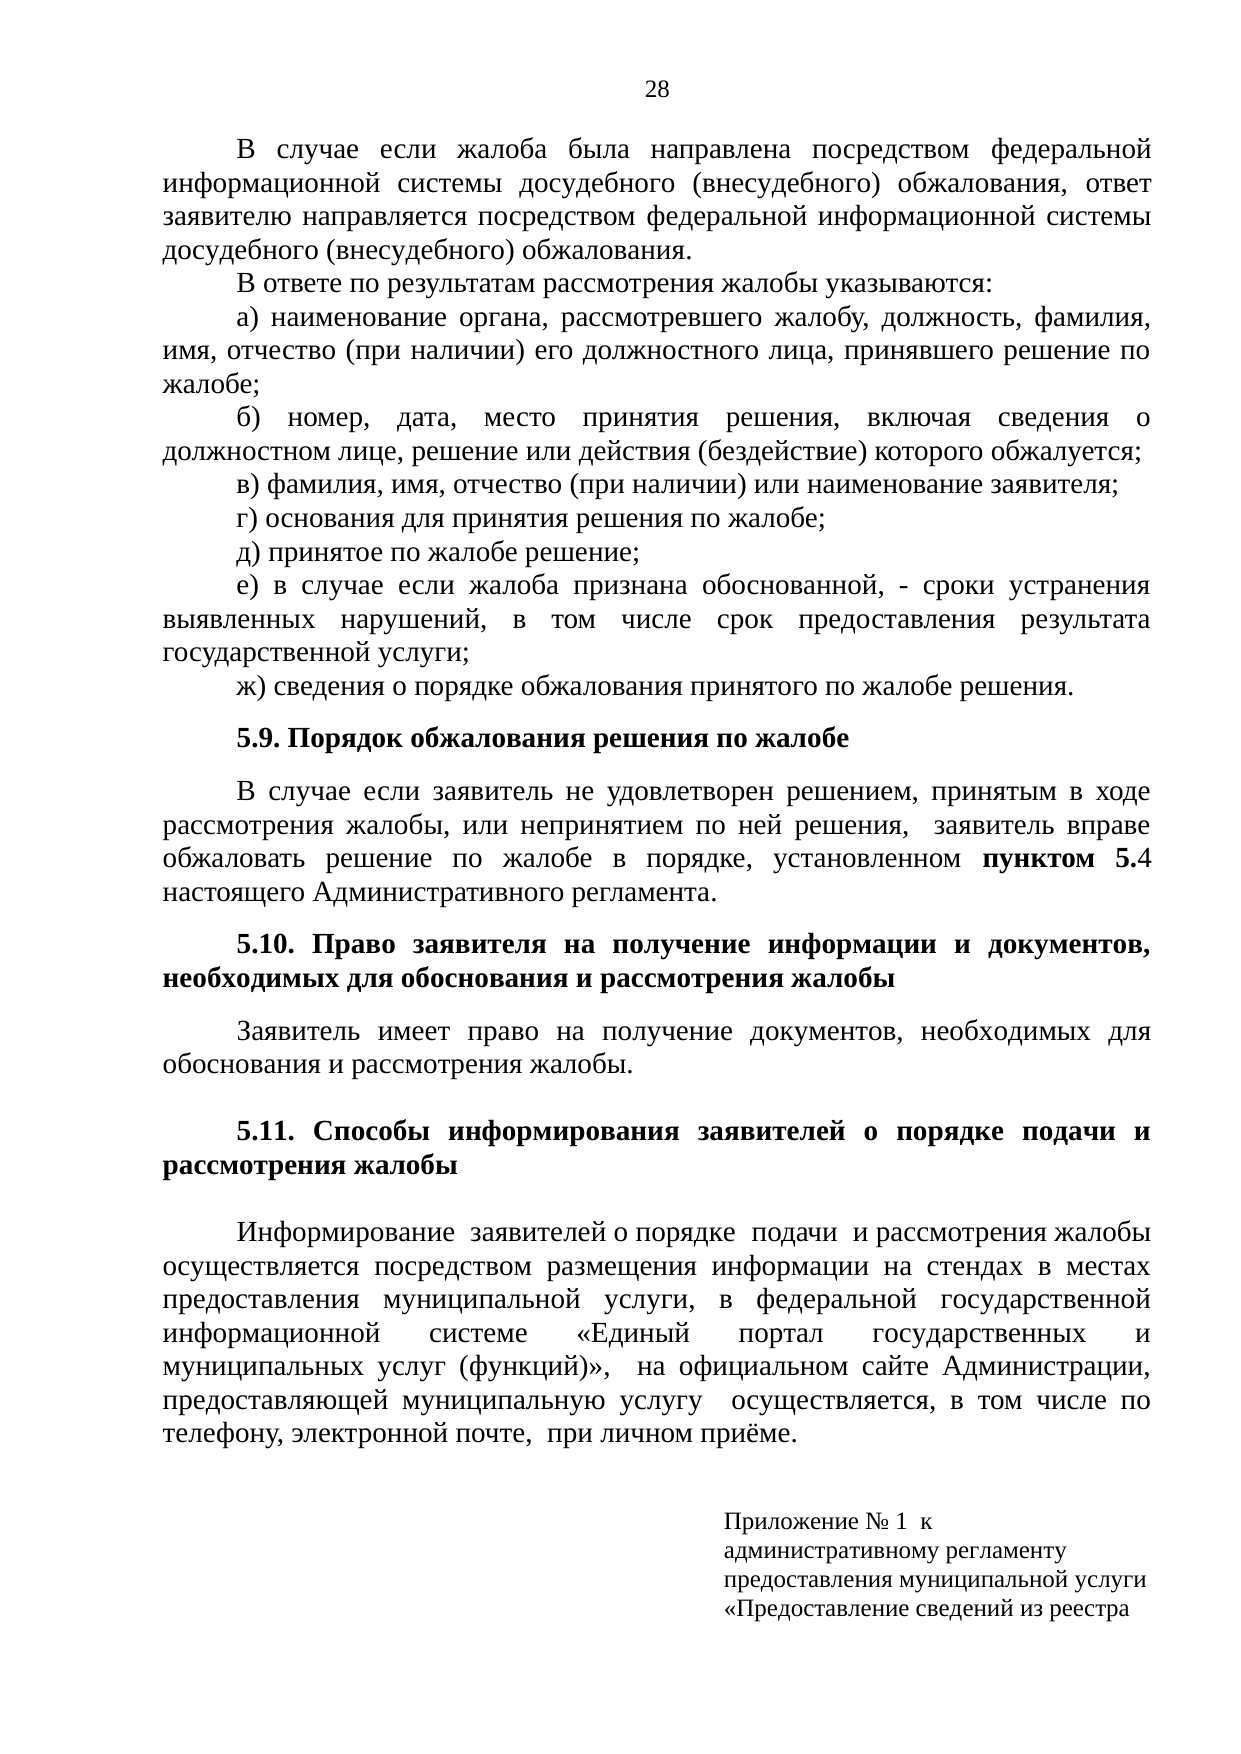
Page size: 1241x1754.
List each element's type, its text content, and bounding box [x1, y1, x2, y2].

text 5.9. Порядок обжалования решения по жалобе [162, 721, 1152, 754]
text г) основания для принятия решения по жалобе; [162, 500, 1152, 534]
text д) принятое по жалобе решение; [162, 534, 1152, 567]
text а) наименование органа, рассмотревшего жалобу, должность, фамилия, имя, отчество (при наличии) его должностного лица, принявшего решение по жалобе; [162, 299, 1152, 399]
text б) номер, дата, место принятия решения, включая сведения о должностном лице, решение или действия (бездействие) которого обжалуется; [162, 399, 1152, 467]
text Приложение № 1 к административному регламенту [724, 1506, 1152, 1564]
text 5.10. Право заявителя на получение информации и документов, необходимых для обоснования и рассмотрения жалобы [162, 927, 1152, 994]
text ж) сведения о порядке обжалования принятого по жалобе решения. [162, 668, 1152, 701]
text Информирование заявителей о порядке подачи и рассмотрения жалобы осуществляется посредством размещения информации на стендах в местах предоставления муниципальной услуги, в федеральной государственной информационной системе «Единый портал государственных и муниципальных услуг (функций)», на официальном сайте Администрации, предоставляющей муниципальную услугу осуществляется, в том числе по телефону, электронной почте, при личном приёме. [162, 1214, 1152, 1449]
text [724, 1564, 1152, 1621]
text В случае если заявитель не удовлетворен решением, принятым в ходе рассмотрения жалобы, или непринятием по ней решения, заявитель вправе обжаловать решение по жалобе в порядке, установленном пунктом 5.4 настоящего Административного регламента. [162, 773, 1152, 907]
text в) фамилия, имя, отчество (при наличии) или наименование заявителя; [162, 467, 1152, 500]
text 5.11. Способы информирования заявителей о порядке подачи и рассмотрения жалобы [162, 1113, 1152, 1181]
text е) в случае если жалоба признана обоснованной, - сроки устранения выявленных нарушений, в том числе срок предоставления результата государственной услуги; [162, 567, 1152, 668]
text В случае если жалоба была направлена посредством федеральной информационной системы досудебного (внесудебного) обжалования, ответ заявителю направляется посредством федеральной информационной системы досудебного (внесудебного) обжалования. [162, 131, 1152, 265]
text В ответе по результатам рассмотрения жалобы указываются: [162, 265, 1152, 299]
text Заявитель имеет право на получение документов, необходимых для обоснования и рассмотрения жалобы. [162, 1013, 1152, 1080]
